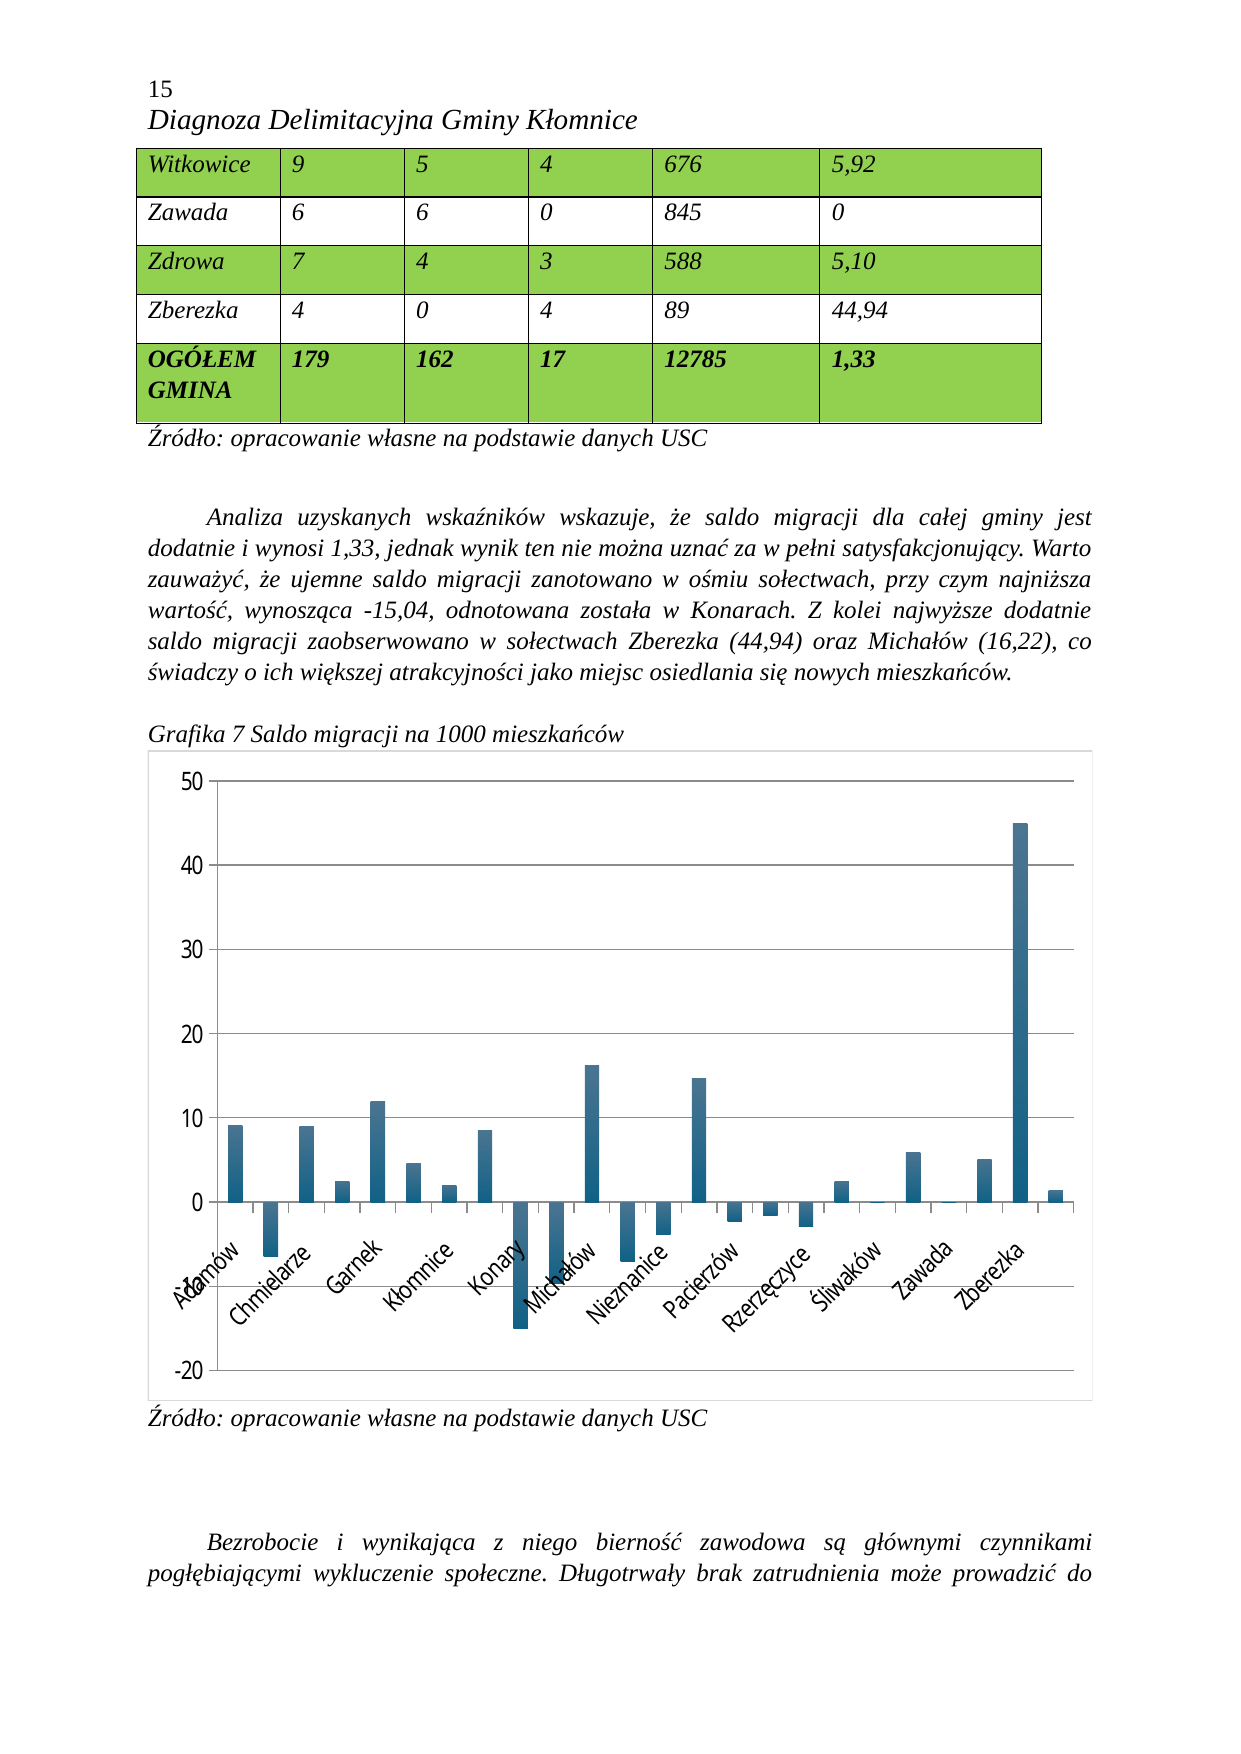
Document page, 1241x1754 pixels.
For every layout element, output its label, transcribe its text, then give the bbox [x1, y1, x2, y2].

table_cell 676 [653, 149, 819, 196]
table_cell Zdrowa [137, 246, 280, 294]
table_cell 5,92 [820, 149, 1041, 196]
table_cell 3 [529, 246, 652, 294]
table_cell 588 [653, 246, 819, 294]
table_cell 0 [820, 198, 1041, 245]
table_cell 845 [653, 198, 819, 245]
table_cell 7 [281, 246, 404, 294]
table_cell 6 [405, 198, 528, 245]
table_cell 0 [405, 295, 528, 343]
table_cell 4 [281, 295, 404, 343]
table_cell 179 [281, 344, 404, 422]
table_cell 0 [529, 198, 652, 245]
table_cell 162 [405, 344, 528, 422]
list Źródło: opracowanie własne na podstawie danych USC [148, 1403, 1093, 1432]
text Źródło: opracowanie własne na podstawie danych USC [148, 423, 1093, 452]
table_cell Witkowice [137, 149, 280, 196]
list Grafika 7 Saldo migracji na 1000 mieszkańców [148, 719, 1093, 748]
table_cell Zawada [137, 198, 280, 245]
table_cell 5 [405, 149, 528, 196]
table_cell 4 [529, 295, 652, 343]
table_cell 5,10 [820, 246, 1041, 294]
table_cell Zberezka [137, 295, 280, 343]
list Analiza uzyskanych wskaźników wskazuje, że saldo migracji dla całej gminy jest dodatnie i wynosi 1,33, jednak wynik ten nie można uznać za w pełni satysfakcjonujący. Warto zauważyć, że ujemne saldo migracji zanotowano w ośmiu sołectwach, przy czym najniższa wartość, wynosząca -15,04, odnotowana została w Konarach. Z kolei najwyższe dodatnie saldo migracji zaobserwowano w sołectwach Zberezka (44,94) oraz Michałów (16,22), co świadczy o ich większej atrakcyjności jako miejsc osiedlania się nowych mieszkańców. [148, 502, 1093, 686]
table_cell 6 [281, 198, 404, 245]
table_cell 4 [405, 246, 528, 294]
table_cell OGÓŁEM GMINA [137, 344, 280, 422]
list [148, 1527, 1093, 1587]
table_cell 12785 [653, 344, 819, 422]
table_cell 44,94 [820, 295, 1041, 343]
table_cell 89 [653, 295, 819, 343]
table_cell 17 [529, 344, 652, 422]
table_cell 1,33 [820, 344, 1041, 422]
table_cell 9 [281, 149, 404, 196]
table_cell 4 [529, 149, 652, 196]
